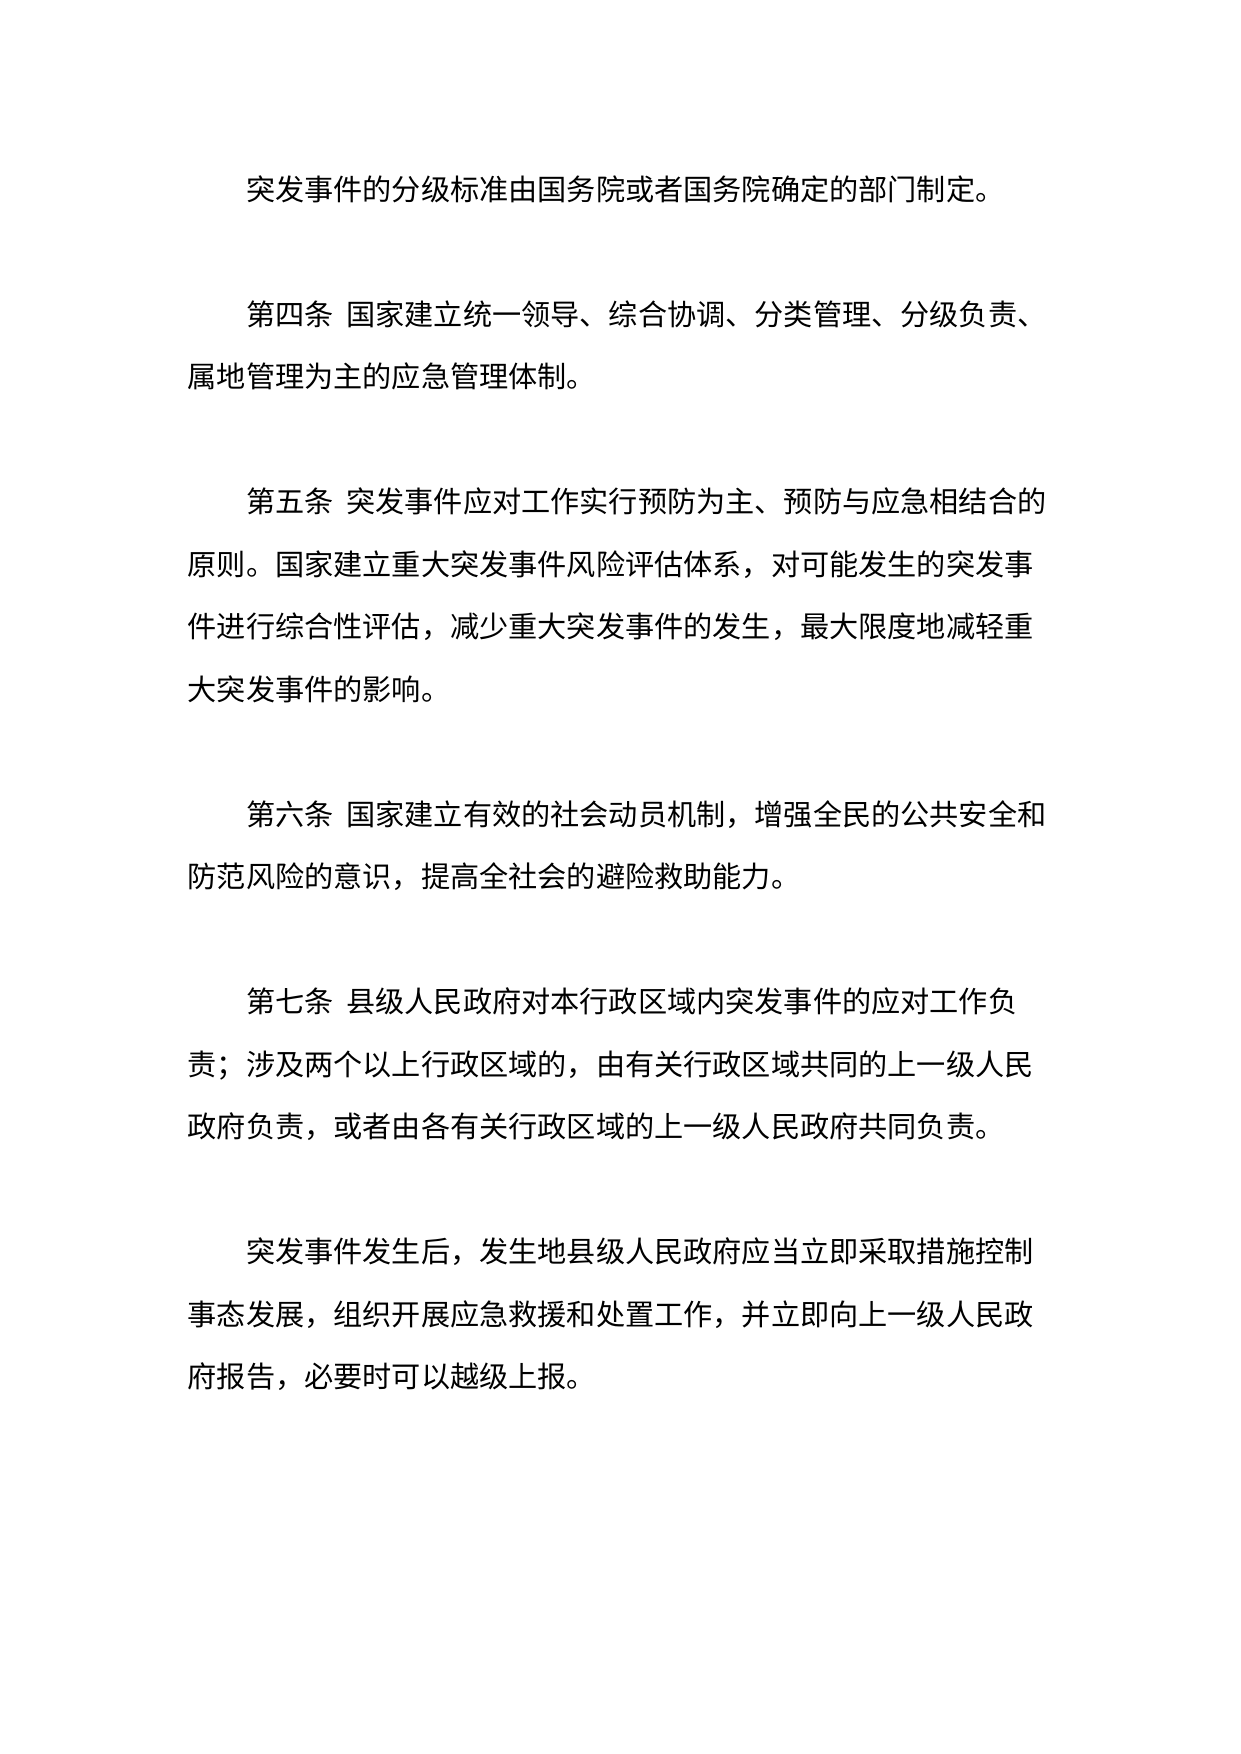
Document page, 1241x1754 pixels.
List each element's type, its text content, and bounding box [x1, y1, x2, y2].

text 第六条 国家建立有效的社会动员机制，增强全民的公共安全和防范风险的意识，提高全社会的避险救助能力。 [187, 775, 1053, 900]
text 第四条 国家建立统一领导、综合协调、分类管理、分级负责、属地管理为主的应急管理体制。 [187, 275, 1053, 400]
text 第五条 突发事件应对工作实行预防为主、预防与应急相结合的原则。国家建立重大突发事件风险评估体系，对可能发生的突发事件进行综合性评估，减少重大突发事件的发生，最大限度地减轻重大突发事件的影响。 [187, 462, 1053, 712]
text 突发事件的分级标准由国务院或者国务院确定的部门制定。 [187, 150, 1053, 212]
text 突发事件发生后，发生地县级人民政府应当立即采取措施控制事态发展，组织开展应急救援和处置工作，并立即向上一级人民政府报告，必要时可以越级上报。 [187, 1212, 1053, 1400]
text 第七条 县级人民政府对本行政区域内突发事件的应对工作负责；涉及两个以上行政区域的，由有关行政区域共同的上一级人民政府负责，或者由各有关行政区域的上一级人民政府共同负责。 [187, 962, 1053, 1150]
